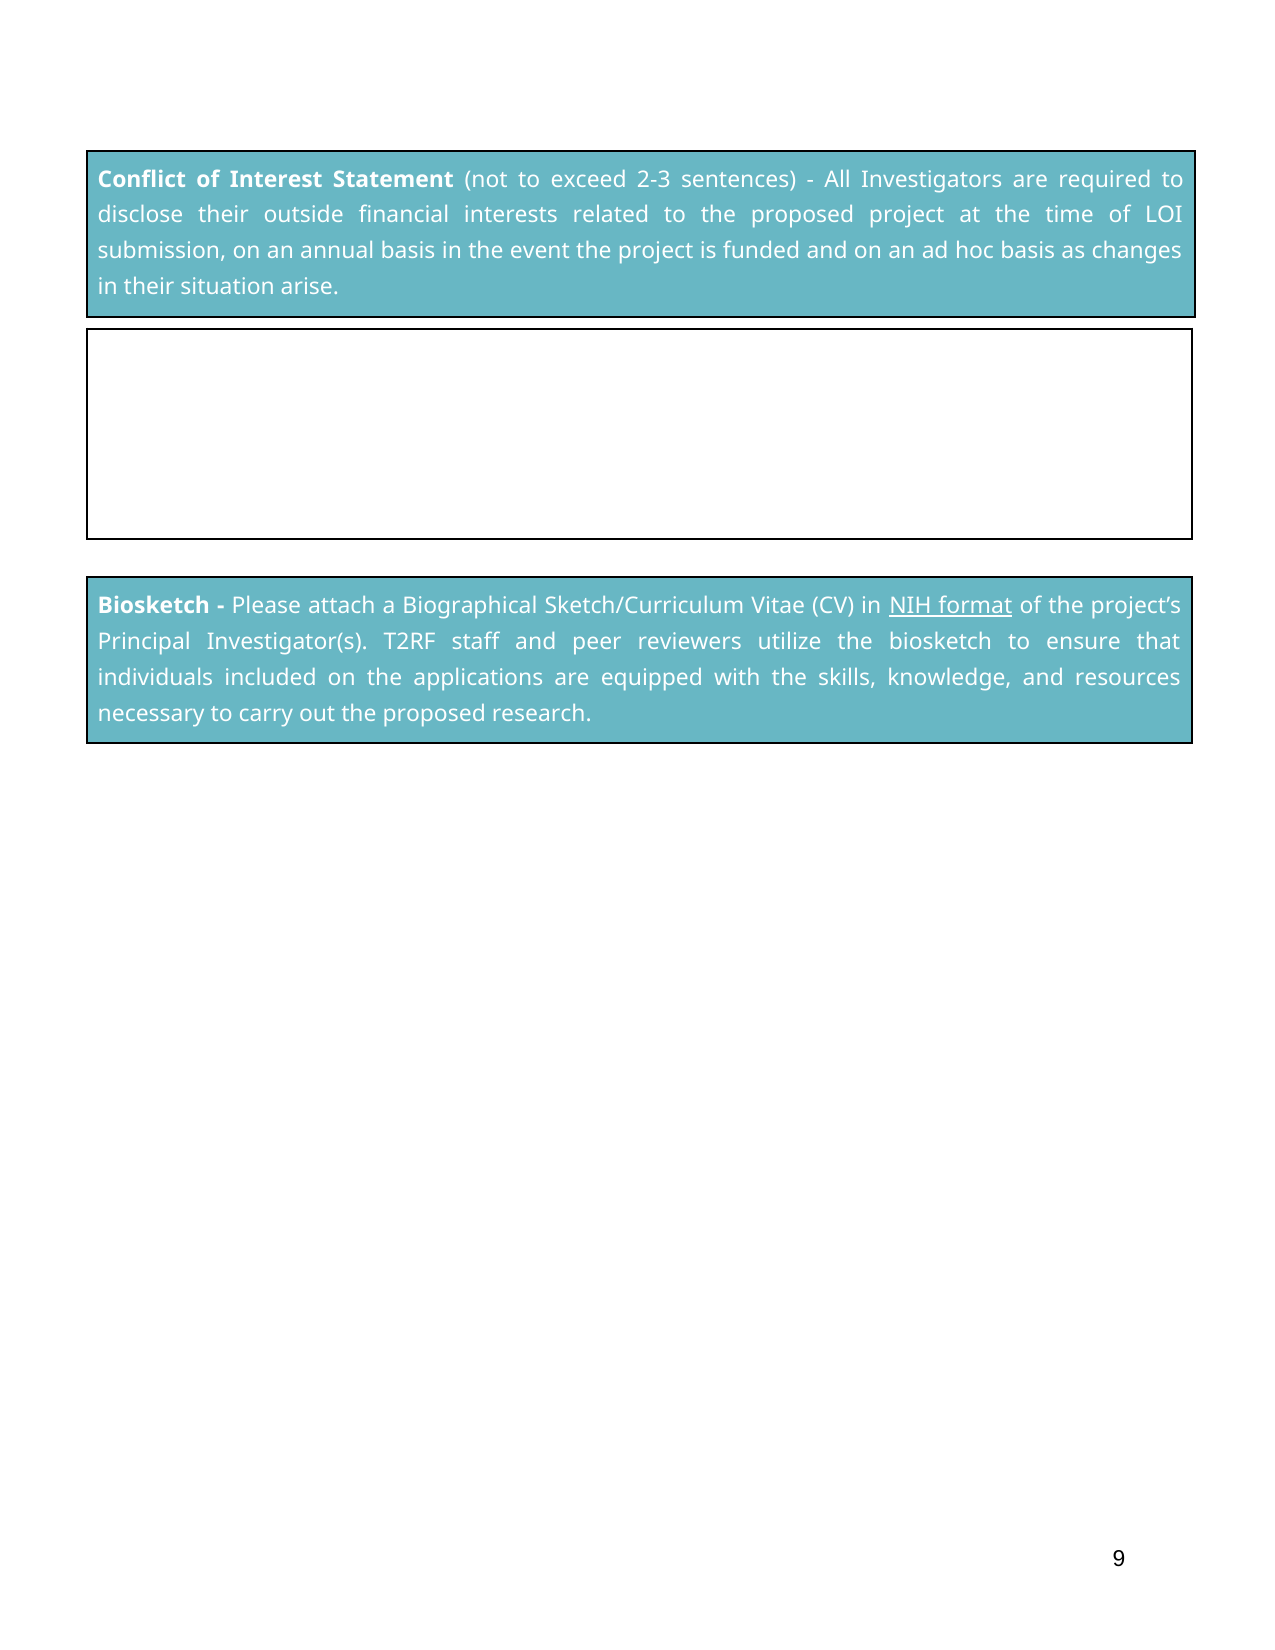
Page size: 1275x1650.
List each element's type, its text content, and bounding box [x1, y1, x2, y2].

table_header [88, 330, 1191, 538]
table_header Biosketch - Please attach a Biographical Sketch/Curriculum Vitae (CV) in NIH format of the project’s Principal Investigator(s). T2RF staff and peer reviewers utilize the biosketch to ensure that individuals included on the applications are equipped with the skills, knowledge, and resources necessary to carry out the proposed research. [88, 578, 1191, 742]
table_header Conflict of Interest Statement (not to exceed 2-3 sentences) - All Investigators are required to disclose their outside financial interests related to the proposed project at the time of LOI submission, on an annual basis in the event the project is funded and on an ad hoc basis as changes in their situation arise. [88, 152, 1194, 316]
